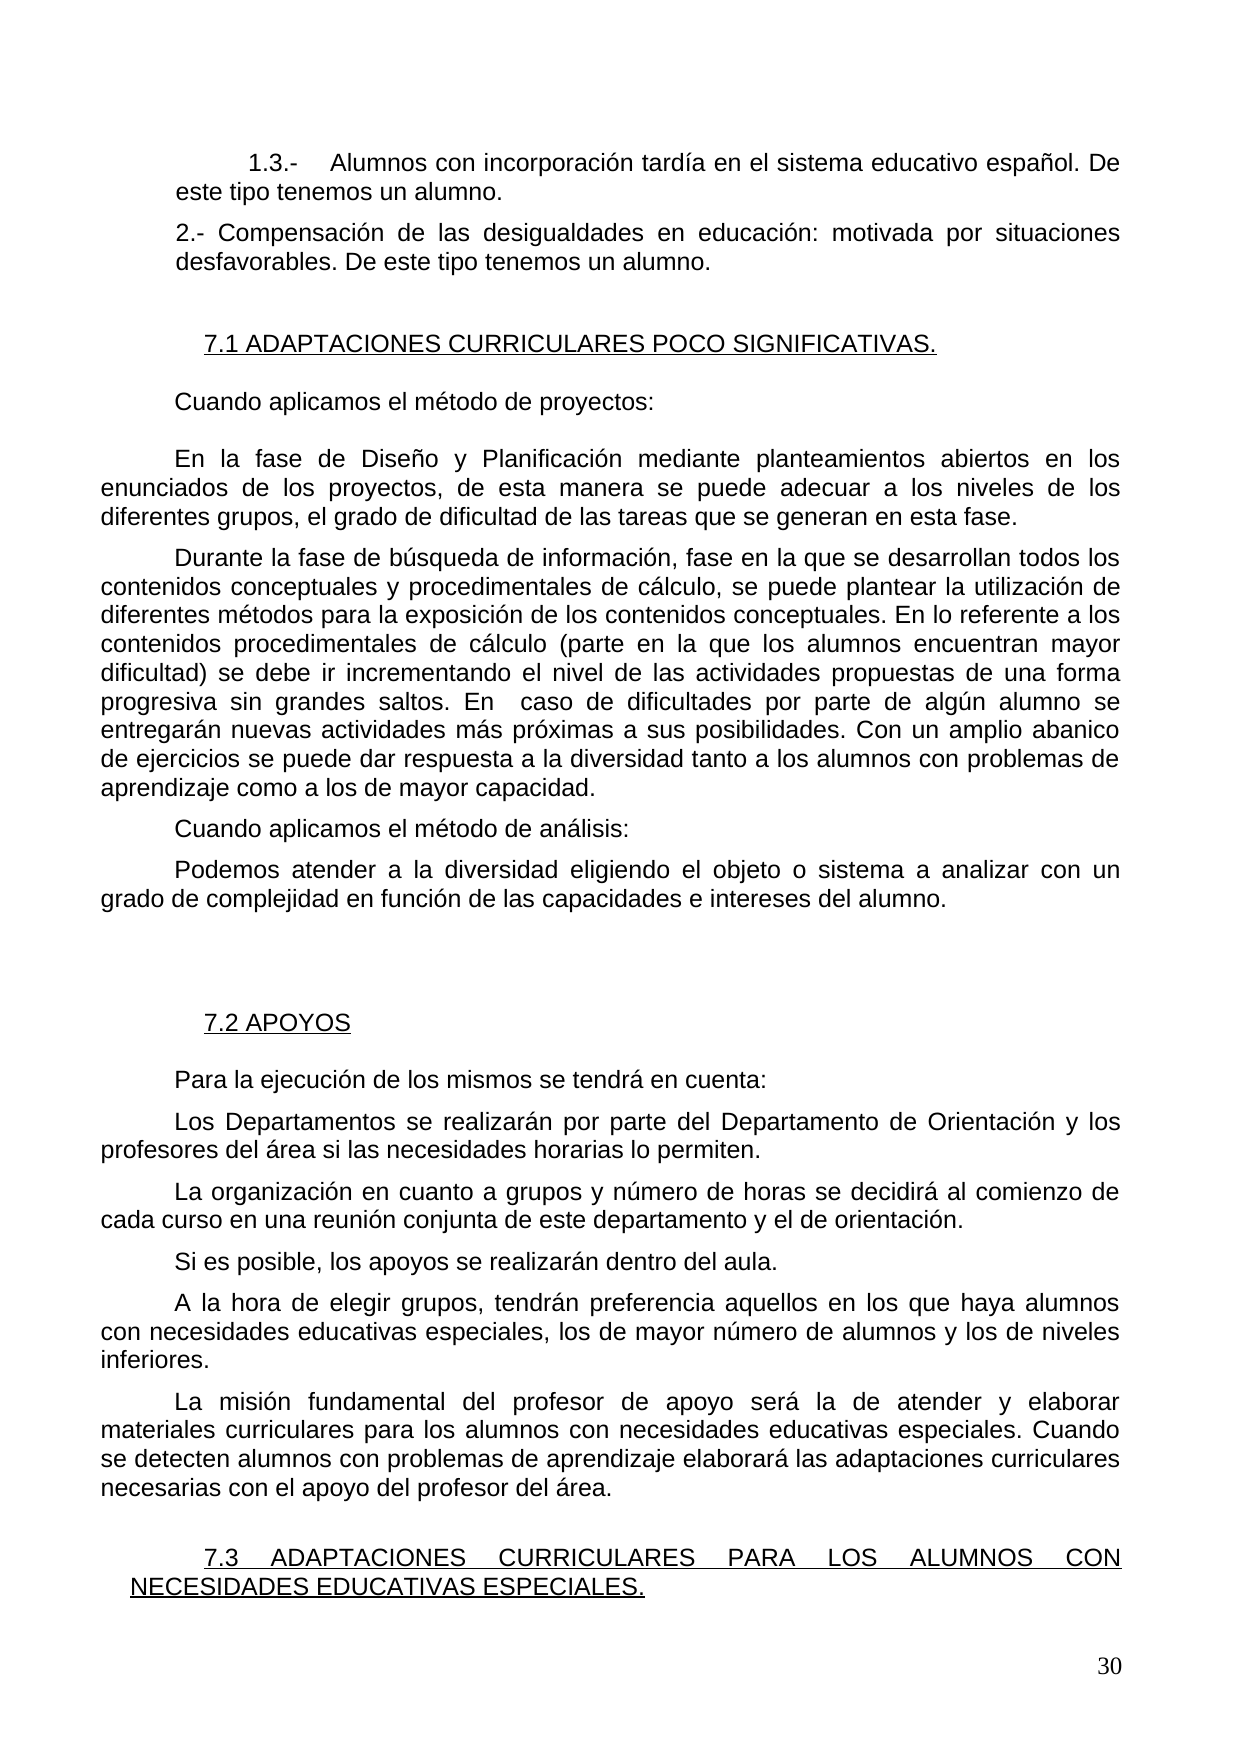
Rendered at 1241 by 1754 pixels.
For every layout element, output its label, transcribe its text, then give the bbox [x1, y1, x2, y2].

text La misión fundamental del profesor de apoyo será la de atender y elaborar materiales curriculares para los alumnos con necesidades educativas especiales. Cuando se detecten alumnos con problemas de aprendizaje elaborará las adaptaciones curriculares necesarias con el apoyo del profesor del área. [100, 1386, 1122, 1501]
text 1.3.- Alumnos con incorporación tardía en el sistema educativo español. De este tipo tenemos un alumno. [175, 148, 1122, 205]
text Cuando aplicamos el método de proyectos: [100, 386, 1122, 415]
text A la hora de elegir grupos, tendrán preferencia aquellos en los que haya alumnos con necesidades educativas especiales, los de mayor número de alumnos y los de niveles inferiores. [100, 1288, 1122, 1374]
text Los Departamentos se realizarán por parte del Departamento de Orientación y los profesores del área si las necesidades horarias lo permiten. [100, 1106, 1122, 1164]
text Si es posible, los apoyos se realizarán dentro del aula. [100, 1246, 1122, 1275]
text Durante la fase de búsqueda de información, fase en la que se desarrollan todos los contenidos conceptuales y procedimentales de cálculo, se puede plantear la utilización de diferentes métodos para la exposición de los contenidos conceptuales. En lo referente a los contenidos procedimentales de cálculo (parte en la que los alumnos encuentran mayor dificultad) se debe ir incrementando el nivel de las actividades propuestas de una forma progresiva sin grandes saltos. En caso de dificultades por parte de algún alumno se entregarán nuevas actividades más próximas a sus posibilidades. Con un amplio abanico de ejercicios se puede dar respuesta a la diversidad tanto a los alumnos con problemas de aprendizaje como a los de mayor capacidad. [100, 543, 1122, 801]
text 7.2 APOYOS [130, 1008, 1122, 1036]
text 2.- Compensación de las desigualdades en educación: motivada por situaciones desfavorables. De este tipo tenemos un alumno. [175, 218, 1122, 275]
text Cuando aplicamos el método de análisis: [100, 814, 1122, 843]
text 7.1 ADAPTACIONES CURRICULARES POCO SIGNIFICATIVAS. [130, 329, 1122, 358]
text Podemos atender a la diversidad eligiendo el objeto o sistema a analizar con un grado de complejidad en función de las capacidades e intereses del alumno. [100, 855, 1122, 913]
text En la fase de Diseño y Planificación mediante planteamientos abiertos en los enunciados de los proyectos, de esta manera se puede adecuar a los niveles de los diferentes grupos, el grado de dificultad de las tareas que se generan en esta fase. [100, 444, 1122, 530]
text Para la ejecución de los mismos se tendrá en cuenta: [100, 1065, 1122, 1094]
text 7.3 ADAPTACIONES CURRICULARES PARA LOS ALUMNOS CON NECESIDADES EDUCATIVAS ESPECIALES. [130, 1543, 1122, 1600]
text La organización en cuanto a grupos y número de horas se decidirá al comienzo de cada curso en una reunión conjunta de este departamento y el de orientación. [100, 1176, 1122, 1234]
